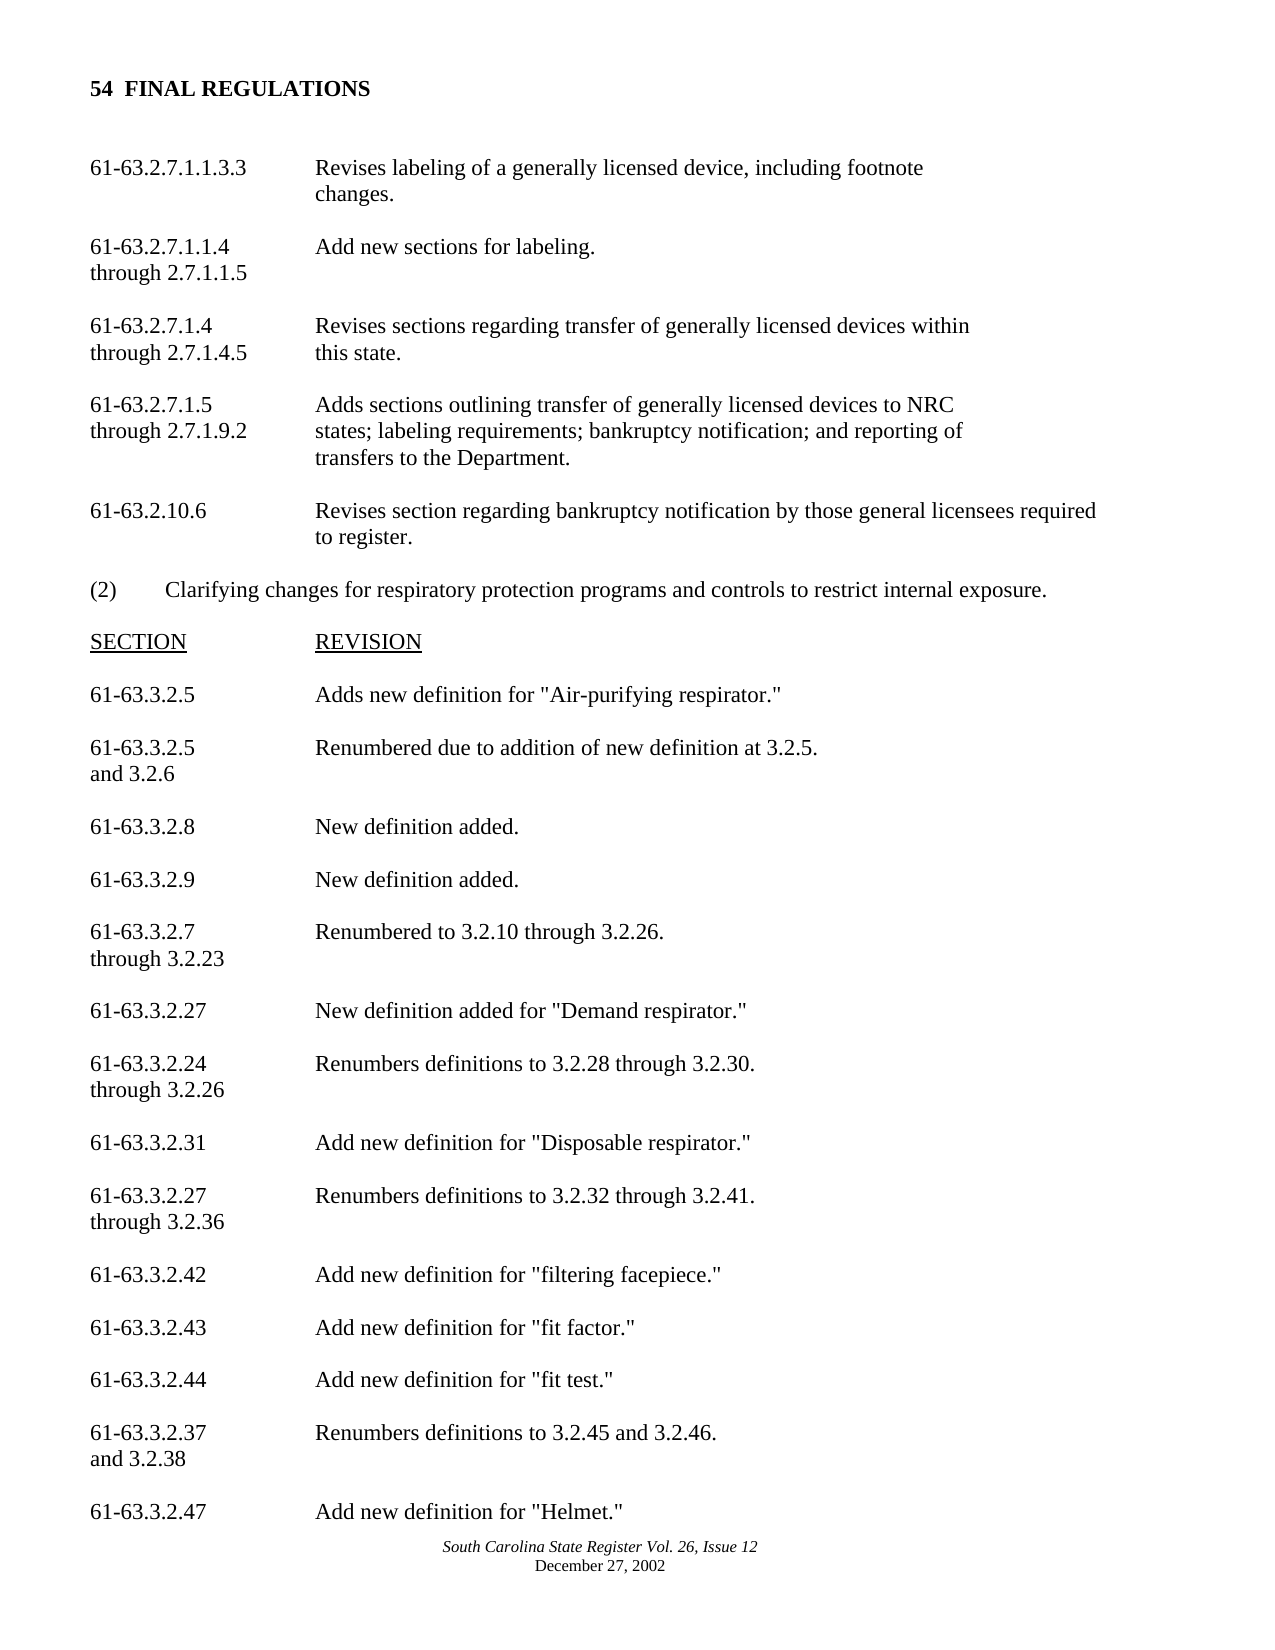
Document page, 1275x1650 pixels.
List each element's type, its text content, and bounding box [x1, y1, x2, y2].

list New definition added. [90, 813, 1110, 839]
text 61-63.3.2.7 Renumbered to 3.2.10 through 3.2.26. [90, 918, 1110, 945]
list Add new definition for "filtering facepiece." [90, 1261, 1110, 1287]
list Add new definition for "Disposable respirator." [90, 1129, 1110, 1156]
text and 3.2.6 [90, 760, 1110, 787]
text through 2.7.1.1.5 [90, 259, 1110, 286]
list New definition added. [90, 866, 1110, 892]
list New definition added for "Demand respirator." [90, 997, 1110, 1024]
list Renumbers definitions to 3.2.45 and 3.2.46. [90, 1419, 1110, 1445]
list Clarifying changes for respiratory protection programs and controls to restrict internal exposure. [90, 576, 1110, 602]
text through 3.2.23 [90, 945, 1110, 971]
text through 3.2.26 [90, 1076, 1110, 1103]
text through 3.2.36 [90, 1208, 1110, 1234]
text 61-63.2.7.1.5 Adds sections outlining transfer of generally licensed devices to NRC [90, 391, 1110, 418]
text through 2.7.1.4.5 this state. [90, 338, 1110, 365]
text SECTION REVISION [90, 628, 1110, 655]
list Renumbers definitions to 3.2.32 through 3.2.41. [90, 1182, 1110, 1208]
list Renumbers definitions to 3.2.28 through 3.2.30. [90, 1050, 1110, 1076]
list Revises section regarding bankruptcy notification by those general licensees required to register. [90, 497, 1110, 549]
text through 2.7.1.9.2 states; labeling requirements; bankruptcy notification; and reporting of transfers to the Department. [90, 418, 1110, 470]
list Revises labeling of a generally licensed device, including footnote [90, 154, 1110, 180]
list Add new definition for "fit factor." [90, 1314, 1110, 1340]
list Renumbered due to addition of new definition at 3.2.5. [90, 734, 1110, 760]
list Adds new definition for "Air-purifying respirator." [90, 681, 1110, 707]
list Add new definition for "fit test." [90, 1366, 1110, 1393]
list Add new definition for "Helmet." [90, 1498, 1110, 1524]
list Add new sections for labeling. [90, 233, 1110, 259]
text and 3.2.38 [90, 1445, 1110, 1472]
text changes. [240, 180, 1110, 207]
list Revises sections regarding transfer of generally licensed devices within [90, 312, 1110, 338]
